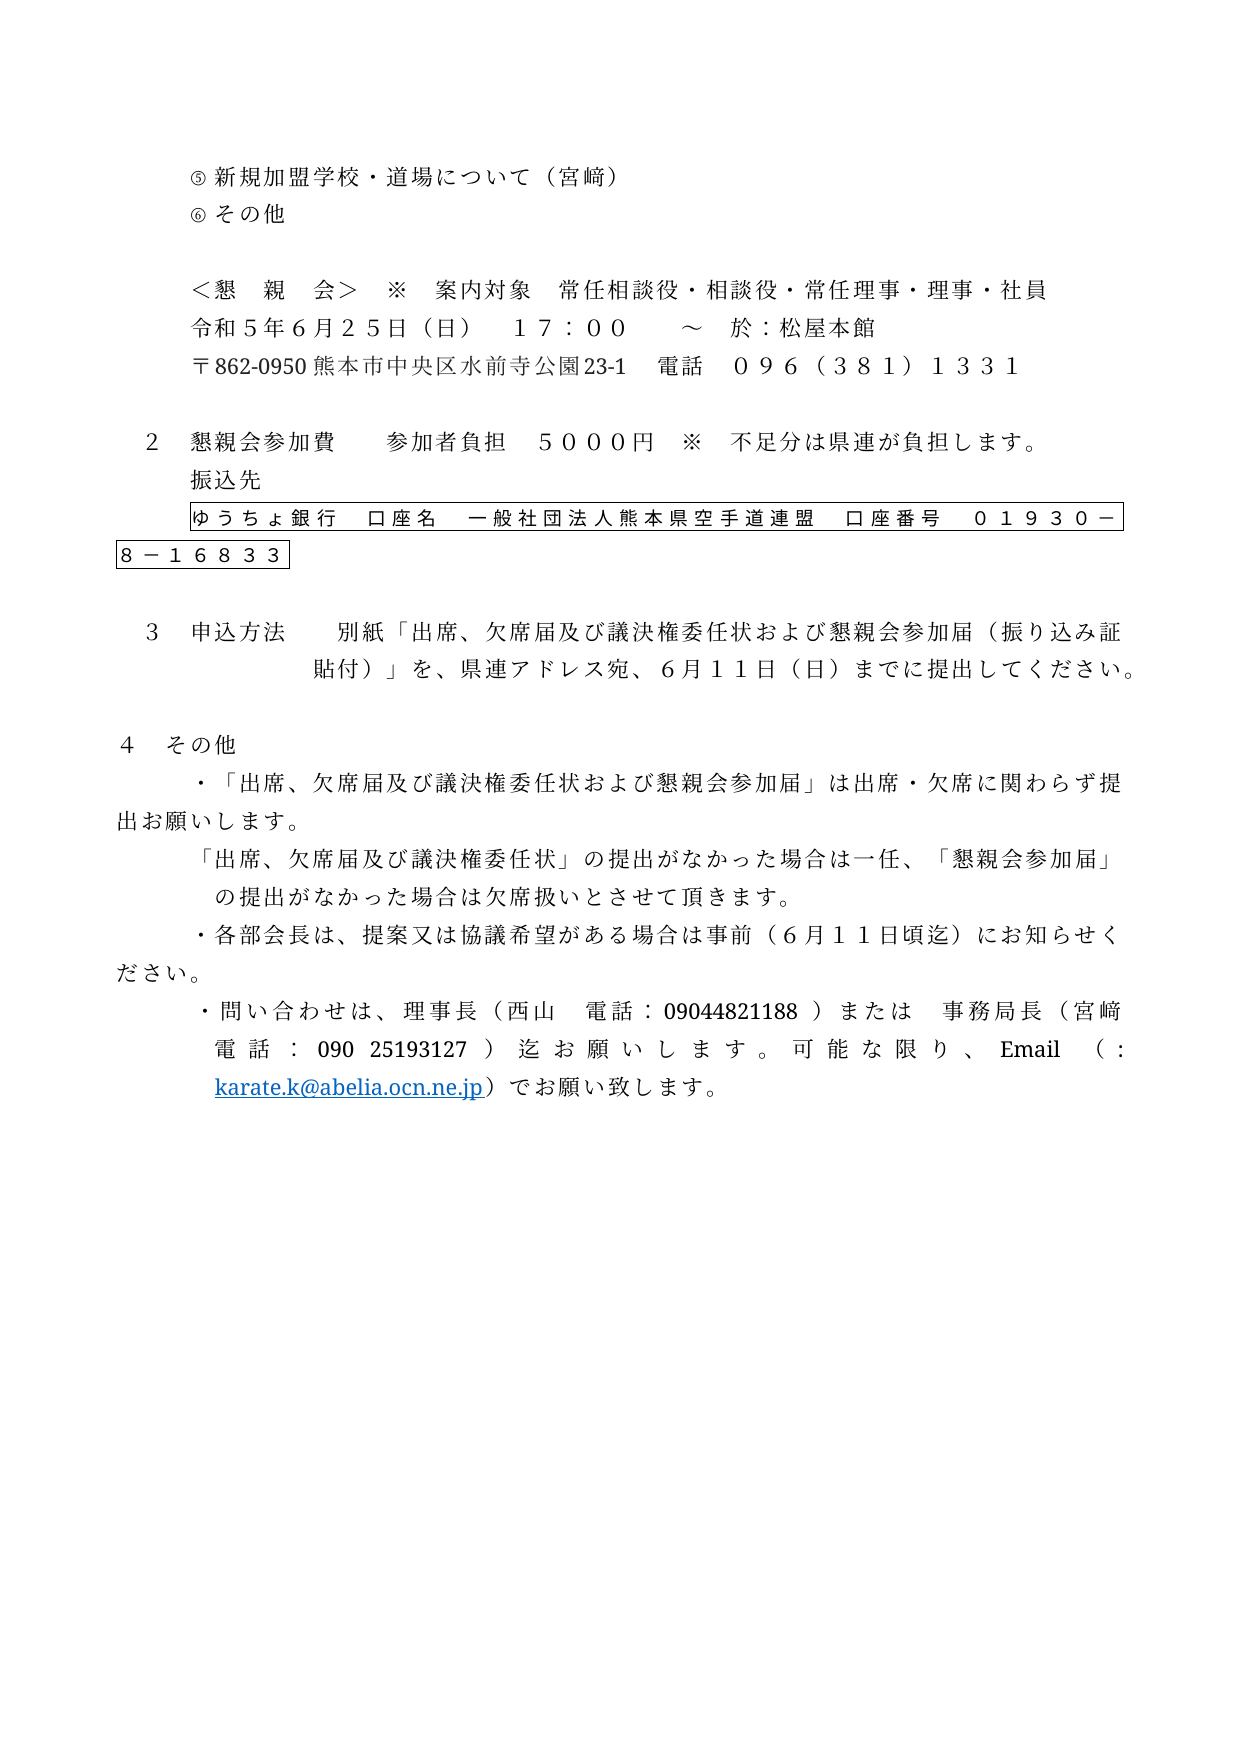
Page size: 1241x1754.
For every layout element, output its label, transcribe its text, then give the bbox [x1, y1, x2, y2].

text ・各部会長は、提案又は協議希望がある場合は事前（６月１１日頃迄）にお知らせください。 [116, 915, 1124, 991]
text ・問い合わせは、理事長（西山 電話：09044821188）または 事務局長（宮﨑 電話：090 25193127）迄お願いします。可能な限り、Email（: karate.k@abelia.ocn.ne.jp）でお願い致します。 [116, 991, 1124, 1104]
text ２ 懇親会参加費 参加者負担 ５０００円 ※ 不足分は県連が負担します。 [116, 422, 1124, 460]
text 振込先 [116, 460, 1124, 498]
text ⑤新規加盟学校・道場について（宮﨑） [116, 157, 1124, 194]
text 令和５年６月２５日（日） １７：００ ～ 於：松屋本館 [116, 308, 1124, 346]
text ４ その他 [116, 725, 1124, 763]
text ＜懇 親 会＞ ※ 案内対象 常任相談役・相談役・常任理事・理事・社員 [116, 270, 1124, 308]
text 「出席、欠席届及び議決権委任状」の提出がなかった場合は一任、「懇親会参加届」の提出がなかった場合は欠席扱いとさせて頂きます。 [116, 839, 1124, 915]
text 〒862-0950 熊本市中央区水前寺公園23-1 電話 ０９６（３８１）１３３１ [116, 346, 1124, 384]
text ⑥その他 [116, 194, 1124, 232]
text ゆうちょ銀行 口座名 一般社団法人熊本県空手道連盟 口座番号 ０１９３０－８－１６８３３ [116, 498, 1124, 574]
text ３ 申込方法 別紙「出席、欠席届及び議決権委任状および懇親会参加届（振り込み証貼付）」を、県連アドレス宛、６月１１日（日）までに提出してください。 [138, 612, 1124, 687]
text ・「出席、欠席届及び議決権委任状および懇親会参加届」は出席・欠席に関わらず提出お願いします。 [116, 763, 1124, 839]
